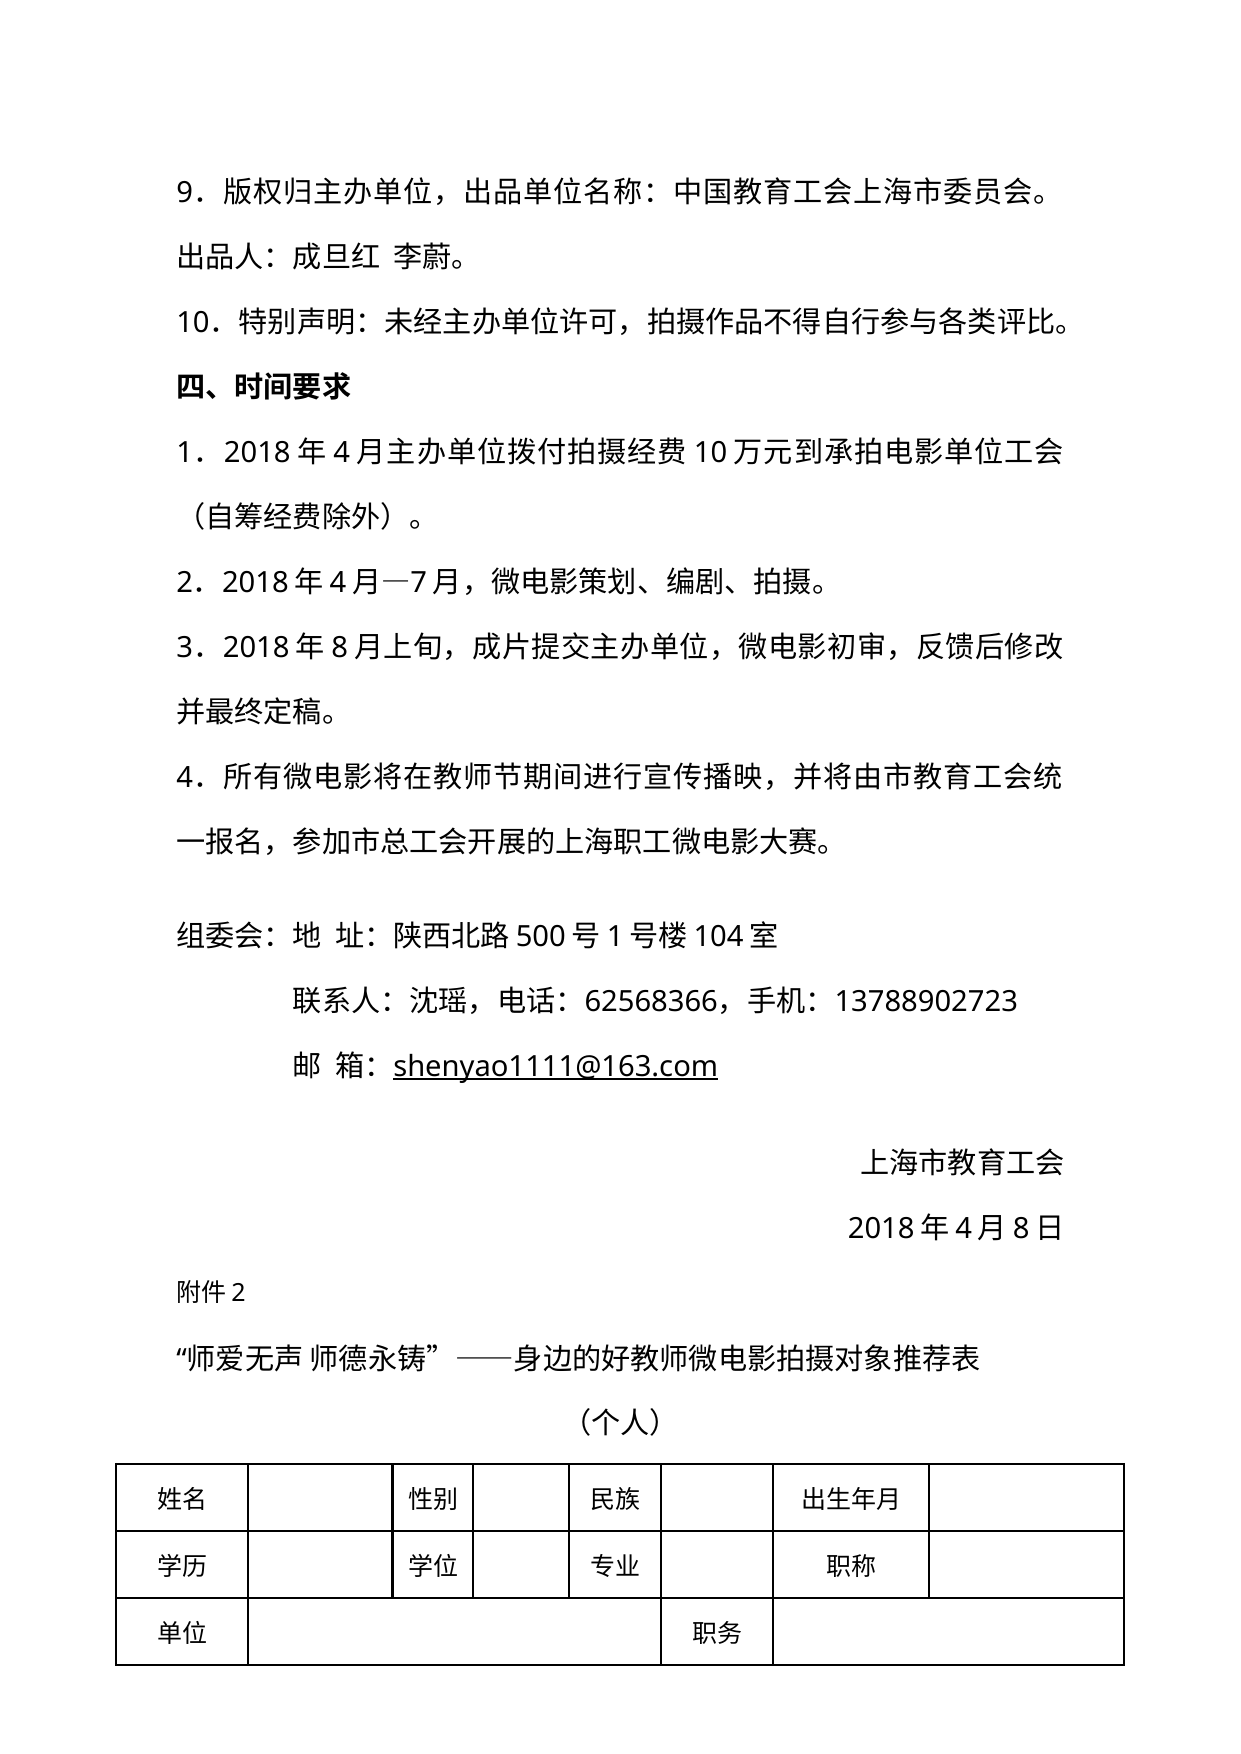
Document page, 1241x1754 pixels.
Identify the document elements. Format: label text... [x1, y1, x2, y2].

text 附件2 [176, 1258, 1064, 1323]
text 2018年4月8日 [176, 1193, 1064, 1258]
text 组委会：地 址：陕西北路500号1号楼104室 [176, 901, 1064, 966]
table_header [381, 1465, 391, 1530]
table_cell [1113, 1532, 1123, 1597]
table_cell [249, 1599, 259, 1664]
text 3．2018年8月上旬，成片提交主办单位，微电影初审，反馈后修改并最终定稿。 [176, 612, 1064, 742]
table_header [249, 1465, 259, 1530]
table_cell [1113, 1599, 1123, 1664]
table_cell [249, 1532, 259, 1597]
table_header [474, 1465, 484, 1530]
table_header [662, 1465, 672, 1530]
text “师爱无声 师德永铸”——身边的好教师微电影拍摄对象推荐表 [176, 1336, 1064, 1378]
table_cell [381, 1532, 391, 1597]
text 联系人：沈瑶，电话：62568366，手机：13788902723 [176, 966, 1064, 1031]
text 上海市教育工会 [176, 1128, 1064, 1193]
text 四、时间要求 [176, 352, 1064, 417]
table_header [1113, 1465, 1123, 1530]
text 邮 箱：shenyao1111@163.com [176, 1031, 1064, 1096]
text 2．2018年4月—7月，微电影策划、编剧、拍摄。 [176, 547, 1064, 612]
table_header [762, 1465, 772, 1530]
table_header [558, 1465, 568, 1530]
table_cell [474, 1532, 484, 1597]
text 1．2018年4月主办单位拨付拍摄经费10万元到承拍电影单位工会（自筹经费除外）。 [176, 417, 1064, 547]
table_header [930, 1465, 940, 1530]
text （个人） [176, 1399, 1064, 1442]
table_cell [662, 1532, 672, 1597]
table_cell [649, 1599, 660, 1664]
table_cell [558, 1532, 568, 1597]
table_cell [930, 1532, 940, 1597]
text 4．所有微电影将在教师节期间进行宣传播映，并将由市教育工会统一报名，参加市总工会开展的上海职工微电影大赛。 [176, 742, 1064, 872]
table_cell [762, 1532, 772, 1597]
table_cell [774, 1599, 784, 1664]
text 9．版权归主办单位，出品单位名称：中国教育工会上海市委员会。出品人：成旦红 李蔚。 [176, 157, 1064, 287]
text 10．特别声明：未经主办单位许可，拍摄作品不得自行参与各类评比。 [176, 287, 1064, 352]
